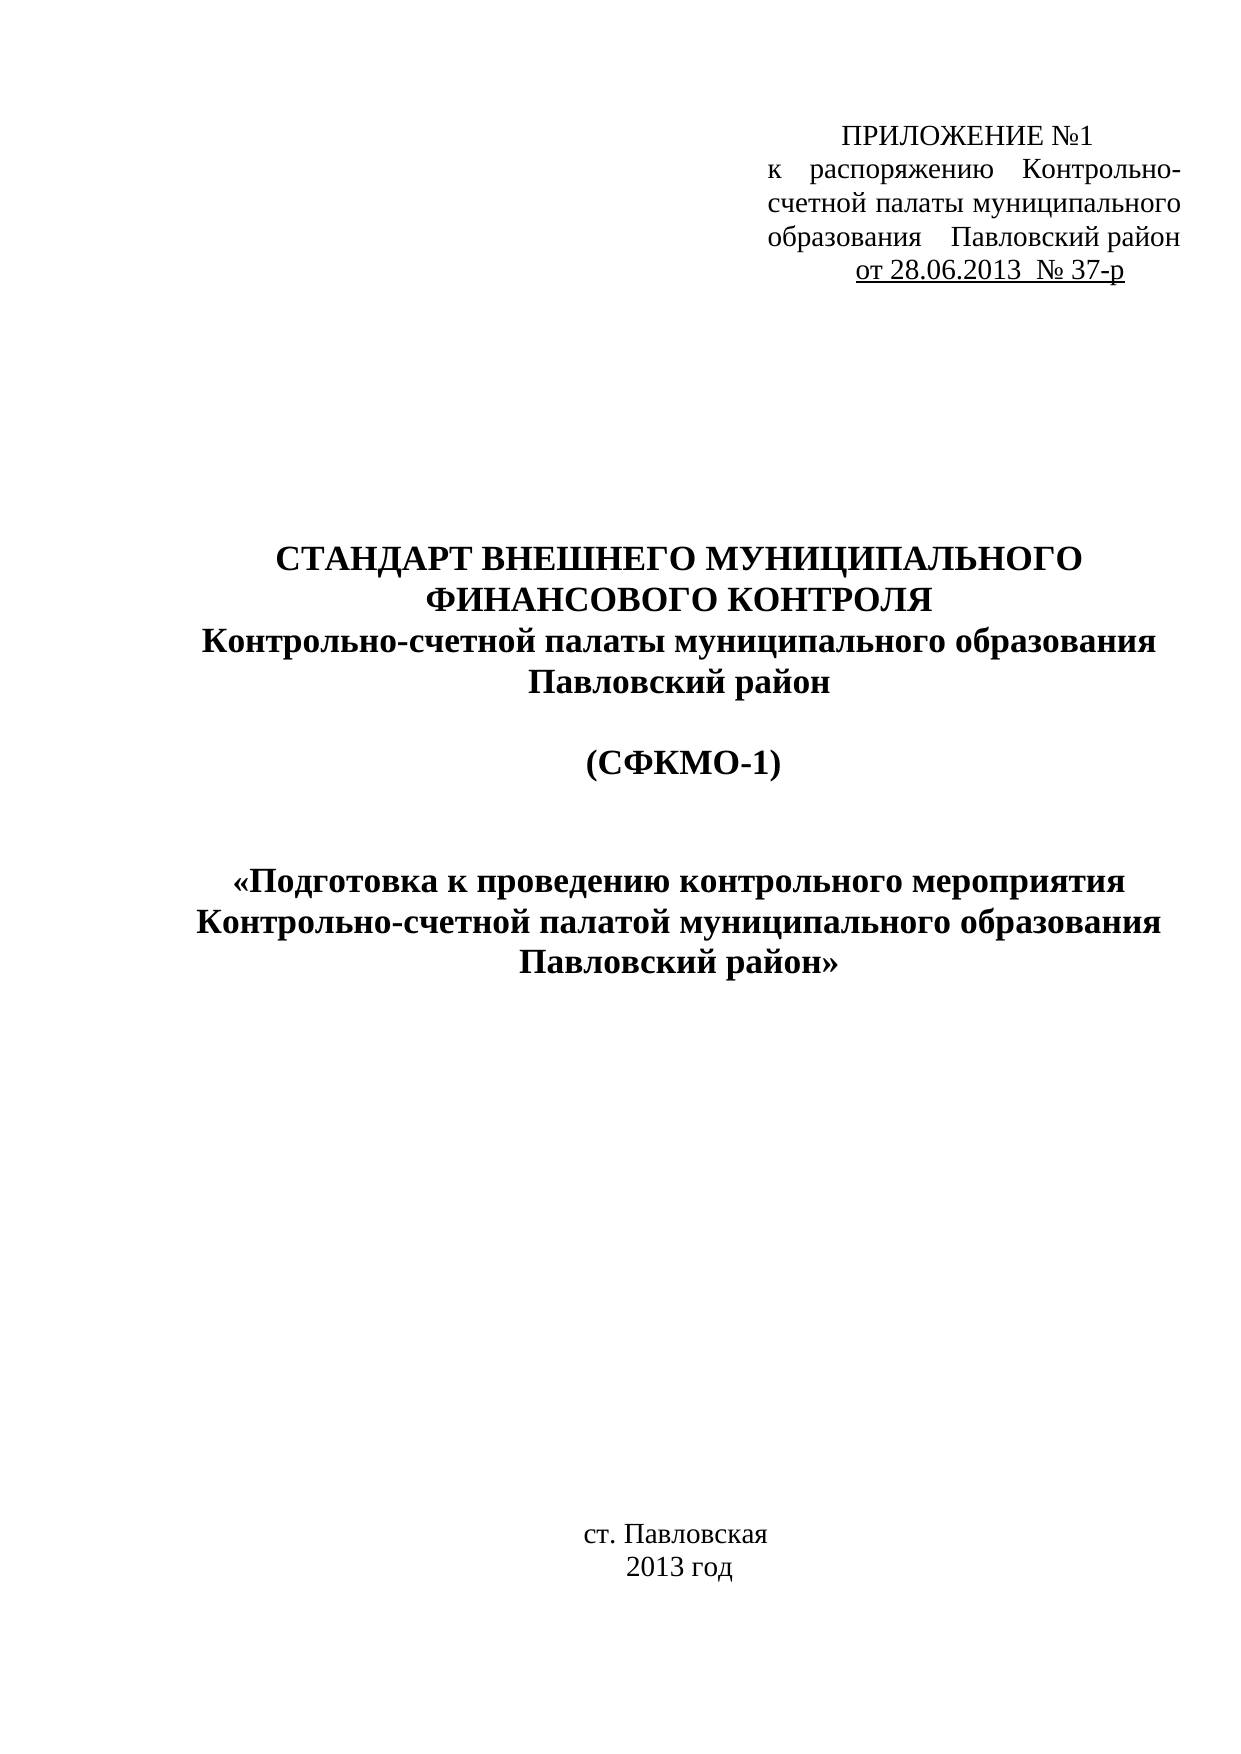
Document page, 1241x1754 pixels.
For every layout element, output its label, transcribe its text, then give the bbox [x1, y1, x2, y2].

text от 28.06.2013 № 37-р [177, 252, 1181, 286]
text к распоряжению Контрольно-счетной палаты муниципального образования Павловский район [767, 152, 1181, 252]
text «Подготовка к проведению контрольного мероприятия Контрольно-счетной палатой муниципального образования Павловский район» [177, 859, 1181, 982]
text Павловский район [177, 660, 1181, 701]
text (СФКМО-1) [177, 742, 1181, 782]
subtitle ст. Павловская [177, 1516, 1181, 1549]
subtitle 2013 год [177, 1549, 1181, 1583]
text СТАНДАРТ ВНЕШНЕГО Муниципального ФИНАНСОВОГО КОНТРОЛЯ [177, 537, 1181, 619]
text Контрольно-счетной палаты муниципального образования [177, 619, 1181, 660]
text ПРИЛОЖЕНИЕ №1 [768, 118, 1181, 152]
